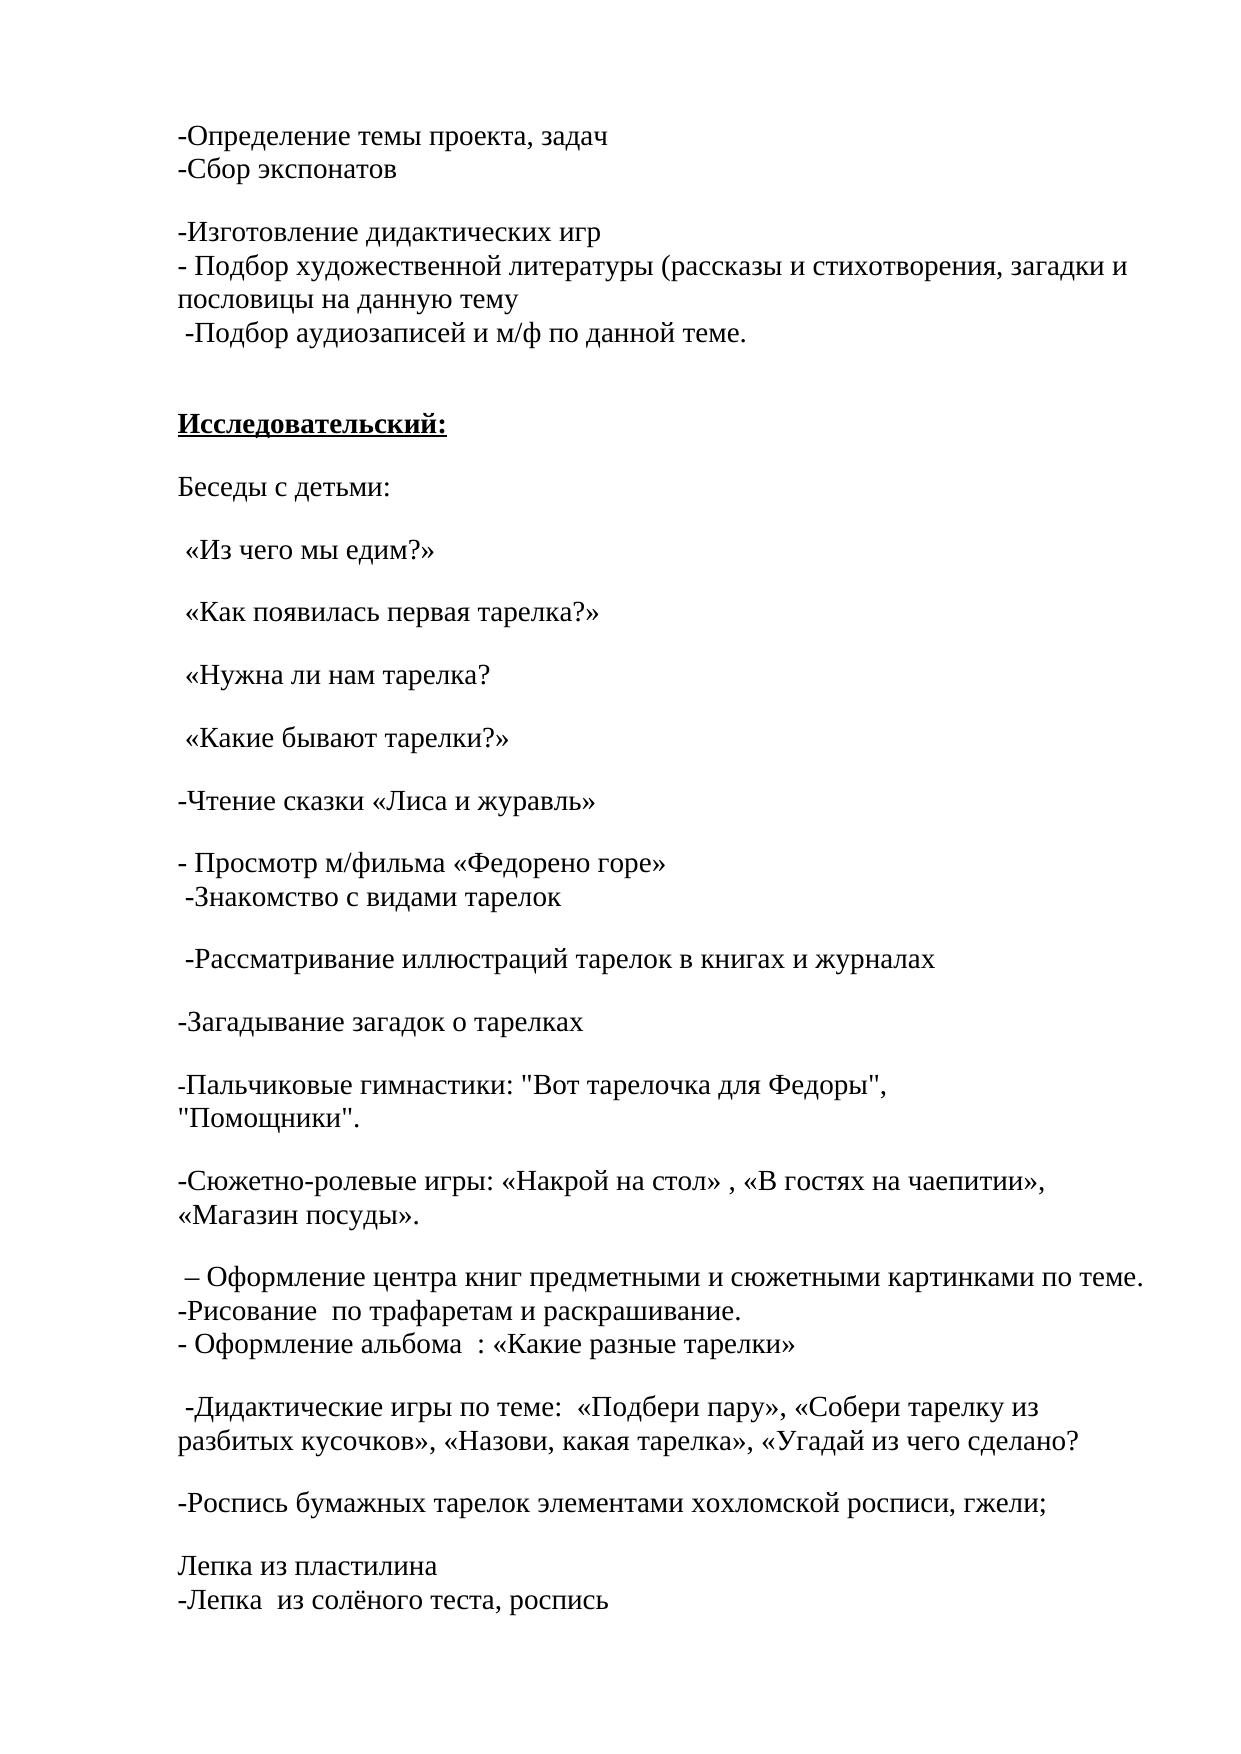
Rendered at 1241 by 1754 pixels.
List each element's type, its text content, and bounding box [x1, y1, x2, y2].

text – Оформление центра книг предметными и сюжетными картинками по теме. -Рисование по трафаретам и раскрашивание. - Оформление альбома : «Какие разные тарелки» [177, 1259, 1152, 1360]
text Исследовательский: [177, 406, 1152, 440]
text «Нужна ли нам тарелка? [177, 657, 1152, 691]
text -Пальчиковые гимнастики: "Вот тарелочка для Федоры", "Помощники". [177, 1067, 1152, 1134]
text «Из чего мы едим?» [177, 532, 1152, 565]
text -Дидактические игры по теме: «Подбери пару», «Собери тарелку из разбитых кусочков», «Назови, какая тарелка», «Угадай из чего сделано? [177, 1389, 1152, 1456]
text -Определение темы проекта, задач -Сбор экспонатов [177, 118, 1152, 185]
text -Рассматривание иллюстраций тарелок в книгах и журналах [177, 942, 1152, 975]
text «Какие бывают тарелки?» [177, 720, 1152, 753]
text -Сюжетно-ролевые игры: «Накрой на стол» , «В гостях на чаепитии», «Магазин посуды». [177, 1163, 1152, 1230]
text -Роспись бумажных тарелок элементами хохломской росписи, гжели; [177, 1486, 1152, 1519]
text Лепка из пластилина -Лепка из солёного теста, роспись [177, 1548, 1152, 1615]
text -Чтение сказки «Лиса и журавль» [177, 783, 1152, 816]
text -Загадывание загадок о тарелках [177, 1004, 1152, 1038]
text «Как появилась первая тарелка?» [177, 594, 1152, 628]
text - Просмотр м/фильма «Федорено горе» -Знакомство с видами тарелок [177, 845, 1152, 912]
text -Изготовление дидактических игр - Подбор художественной литературы (рассказы и стихотворения, загадки и пословицы на данную тему -Подбор аудиозаписей и м/ф по данной теме. [177, 214, 1152, 377]
text Беседы с детьми: [177, 469, 1152, 503]
